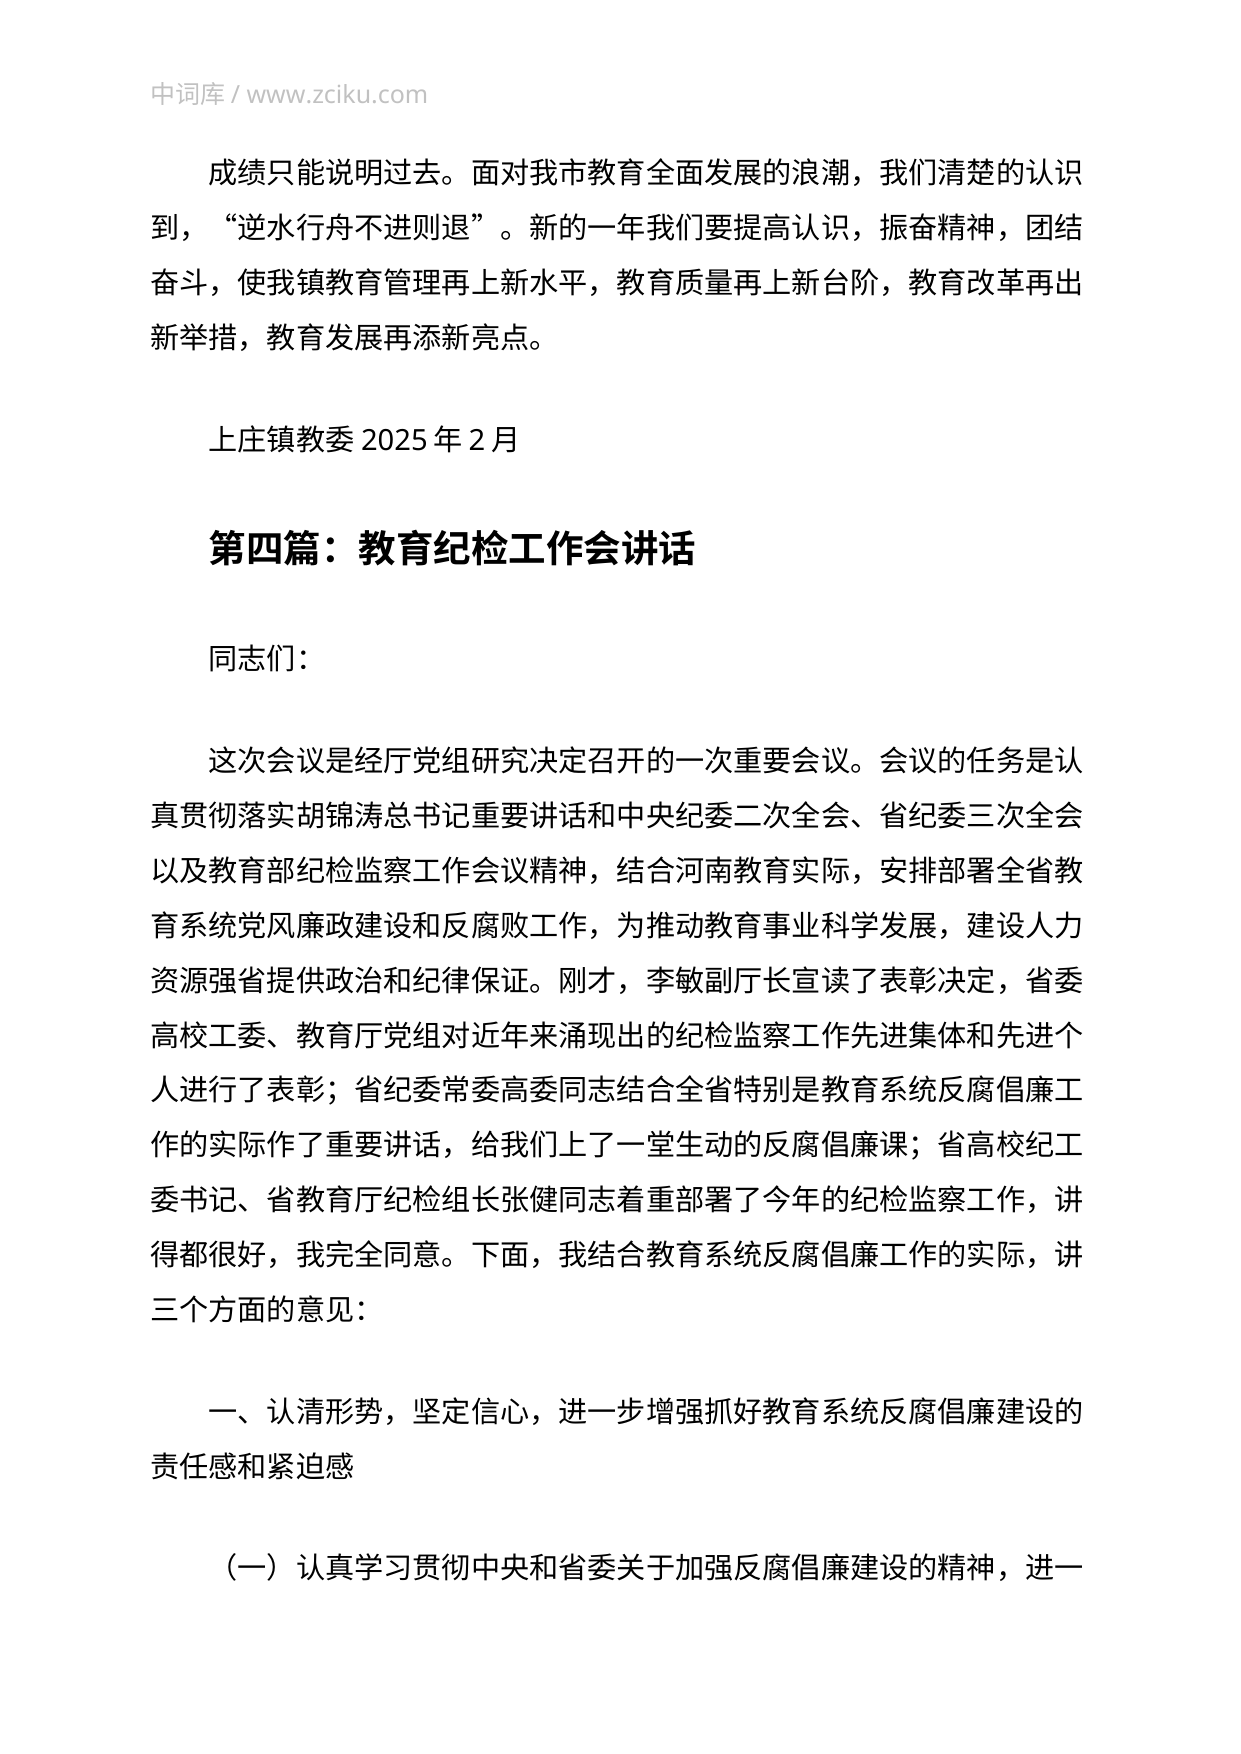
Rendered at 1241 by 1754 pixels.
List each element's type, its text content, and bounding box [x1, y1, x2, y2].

text 同志们： [150, 636, 1090, 678]
text 上庄镇教委 2025年2月 [150, 416, 1090, 459]
text 成绩只能说明过去。面对我市教育全面发展的浪潮，我们清楚的认识到，“逆水行舟不进则退”。新的一年我们要提高认识，振奋精神，团结奋斗，使我镇教育管理再上新水平，教育质量再上新台阶，教育改革再出新举措，教育发展再添新亮点。 [150, 150, 1090, 357]
text 第四篇：教育纪检工作会讲话 [150, 518, 1090, 573]
text 一、认清形势，坚定信心，进一步增强抓好教育系统反腐倡廉建设的责任感和紧迫感 [150, 1388, 1090, 1486]
text 这次会议是经厅党组研究决定召开的一次重要会议。会议的任务是认真贯彻落实胡锦涛总书记重要讲话和中央纪委二次全会、省纪委三次全会以及教育部纪检监察工作会议精神，结合河南教育实际，安排部署全省教育系统党风廉政建设和反腐败工作，为推动教育事业科学发展，建设人力资源强省提供政治和纪律保证。刚才，李敏副厅长宣读了表彰决定，省委高校工委、教育厅党组对近年来涌现出的纪检监察工作先进集体和先进个人进行了表彰；省纪委常委高委同志结合全省特别是教育系统反腐倡廉工作的实际作了重要讲话，给我们上了一堂生动的反腐倡廉课；省高校纪工委书记、省教育厅纪检组长张健同志着重部署了今年的纪检监察工作，讲得都很好，我完全同意。下面，我结合教育系统反腐倡廉工作的实际，讲三个方面的意见： [150, 738, 1090, 1329]
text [150, 1545, 1090, 1587]
